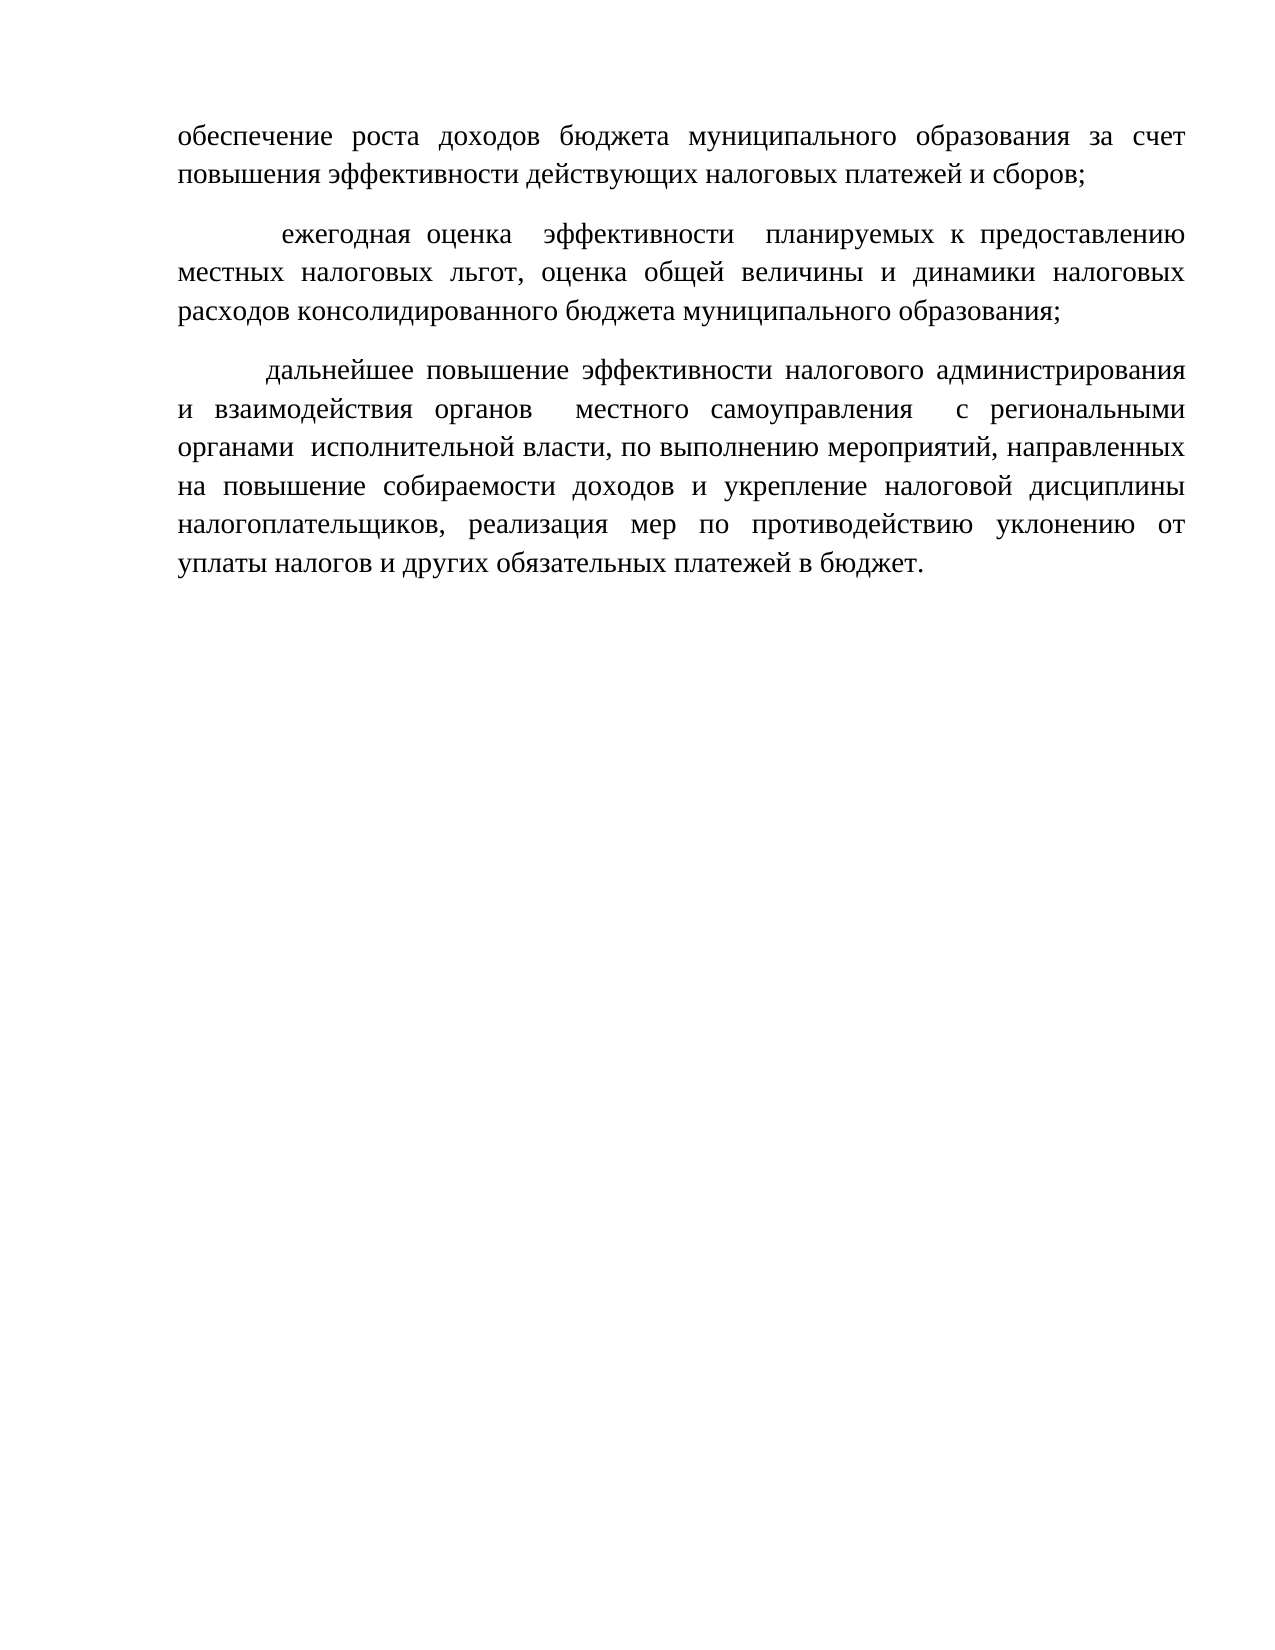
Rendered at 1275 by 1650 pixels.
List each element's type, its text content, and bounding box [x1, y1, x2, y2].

text дальнейшее повышение эффективности налогового администрирования и взаимодействия органов местного самоуправления с региональными органами исполнительной власти, по выполнению мероприятий, направленных на повышение собираемости доходов и укрепление налоговой дисциплины налогоплательщиков, реализация мер по противодействию уклонению от уплаты налогов и других обязательных платежей в бюджет. [177, 352, 1186, 579]
text ежегодная оценка эффективности планируемых к предоставлению местных налоговых льгот, оценка общей величины и динамики налоговых расходов консолидированного бюджета муниципального образования; [177, 216, 1186, 327]
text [177, 118, 1186, 190]
